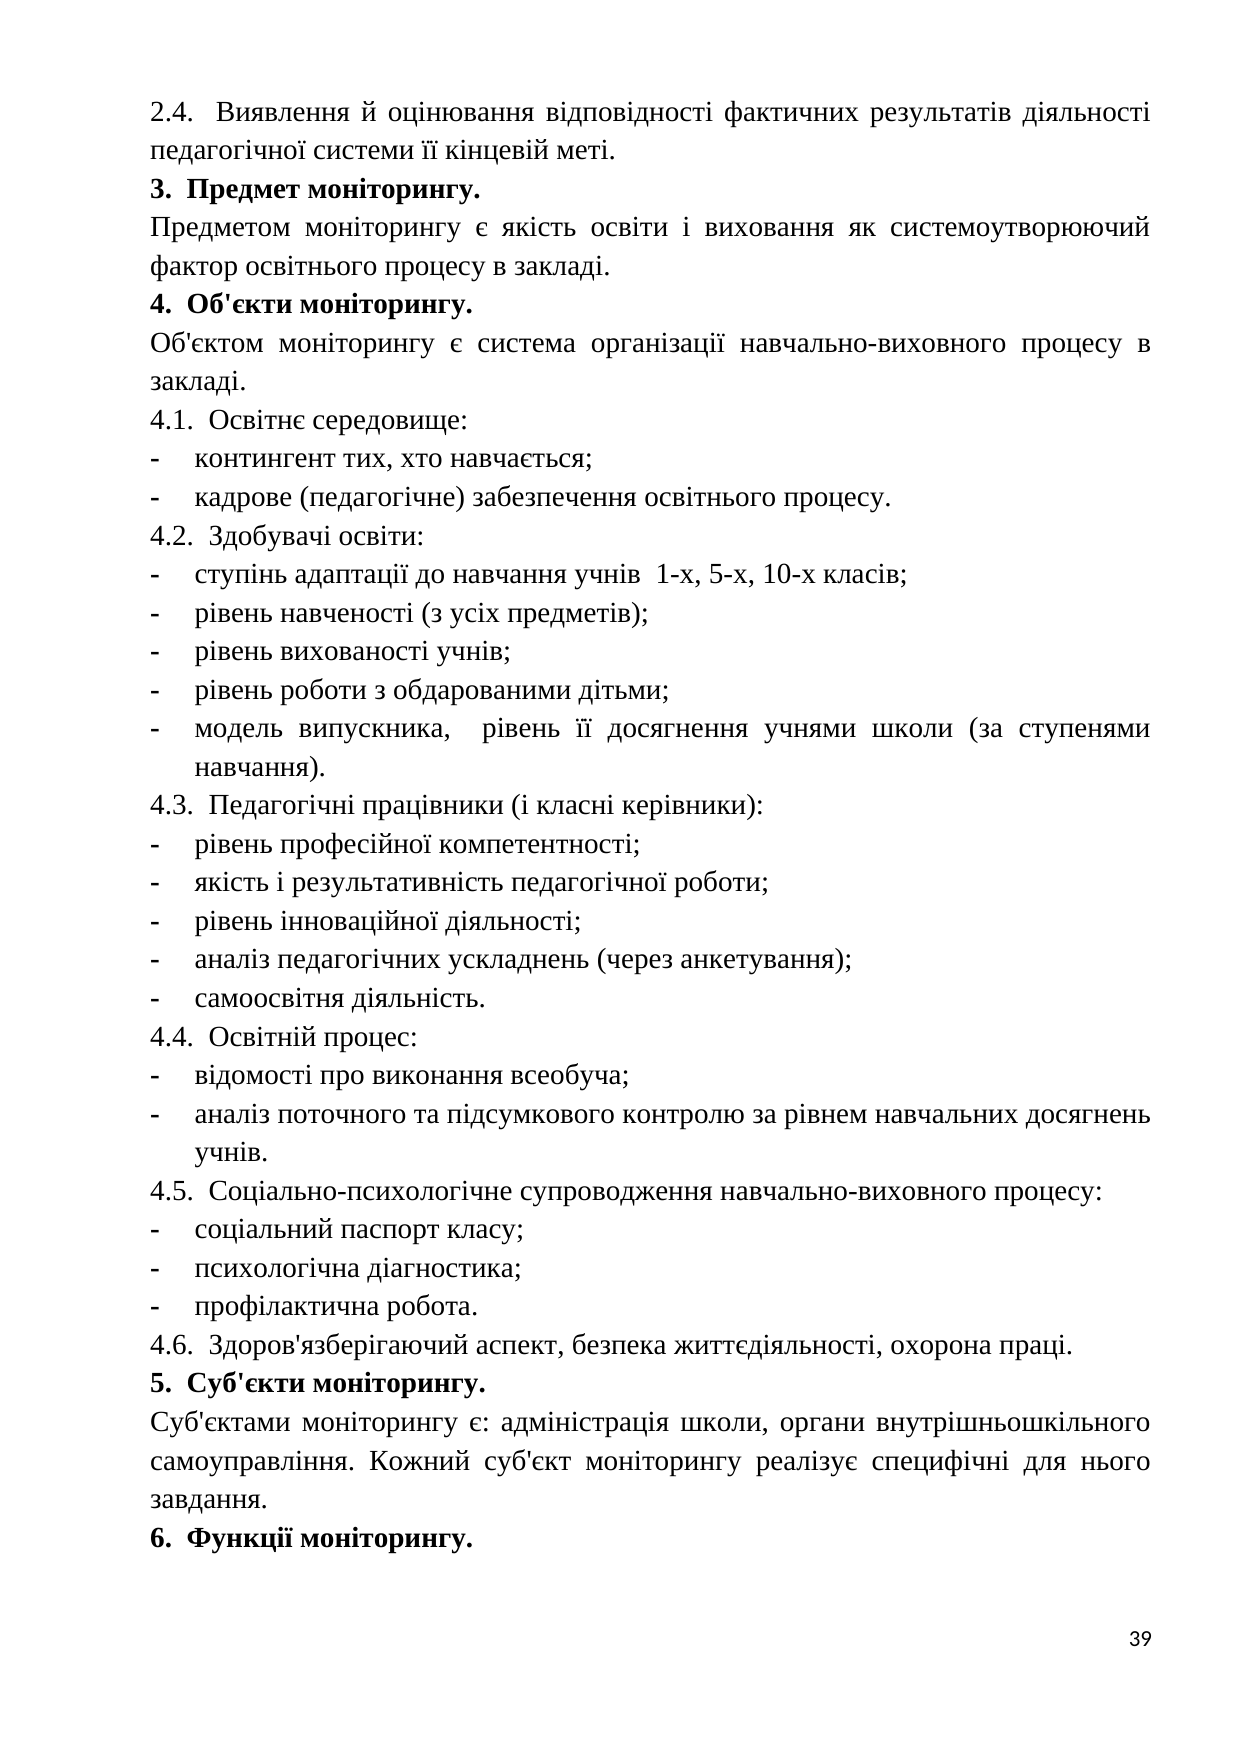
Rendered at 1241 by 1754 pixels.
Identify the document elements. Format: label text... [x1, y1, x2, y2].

list рівень вихованості учнів; [150, 633, 1152, 667]
list відомості про виконання всеобуча; [150, 1057, 1152, 1091]
text 5. Суб'єкти моніторингу. [150, 1366, 1152, 1399]
text 4.3. Педагогічні працівники (і класні керівники): [150, 787, 1152, 821]
text 6. Функції моніторингу. [150, 1520, 1152, 1553]
text Суб'єктами моніторингу є: адміністрація школи, органи внутрішньошкільного самоуправління. Кожний суб'єкт моніторингу реалізує специфічні для нього завдання. [150, 1404, 1152, 1515]
list контингент тих, хто навчається; [150, 441, 1152, 474]
list психологічна діагностика; [150, 1250, 1152, 1283]
text 2.4. Виявлення й оцінювання відповідності фактичних результатів діяльності педагогічної системи її кінцевій меті. [150, 94, 1152, 166]
list якість і результативність педагогічної роботи; [150, 864, 1152, 898]
text Предметом моніторингу є якість освіти і виховання як системоутворюючий фактор освітнього процесу в закладі. [150, 209, 1152, 281]
text 4.2. Здобувачі освіти: [150, 518, 1152, 551]
list аналіз педагогічних ускладнень (через анкетування); [150, 942, 1152, 975]
list кадрове (педагогічне) забезпечення освітнього процесу. [150, 479, 1152, 513]
list аналіз поточного та підсумкового контролю за рівнем навчальних досягнень учнів. [150, 1096, 1152, 1168]
list рівень роботи з обдарованими дітьми; [150, 672, 1152, 705]
text 4.5. Соціально-психологічне супроводження навчально-виховного процесу: [150, 1173, 1152, 1206]
list рівень навченості (з усіх предметів); [150, 595, 1152, 628]
list ступінь адаптації до навчання учнів 1-х, 5-х, 10-х класів; [150, 556, 1152, 590]
text 3. Предмет моніторингу. [150, 171, 1152, 204]
list профілактична робота. [150, 1288, 1152, 1322]
list модель випускника, рівень її досягнення учнями школи (за ступенями навчання). [150, 710, 1152, 782]
list рівень інноваційної діяльності; [150, 903, 1152, 937]
text Об'єктом моніторингу є система організації навчально-виховного процесу в закладі. [150, 325, 1152, 397]
text 4.4. Освітній процес: [150, 1019, 1152, 1052]
list соціальний паспорт класу; [150, 1211, 1152, 1245]
list самоосвітня діяльність. [150, 980, 1152, 1014]
list рівень професійної компетентності; [150, 826, 1152, 859]
text 4.1. Освітнє середовище: [150, 402, 1152, 436]
text 4.6. Здоров'язберігаючий аспект, безпека життєдіяльності, охорона праці. [150, 1327, 1152, 1361]
text 4. Об'єкти моніторингу. [150, 286, 1152, 320]
